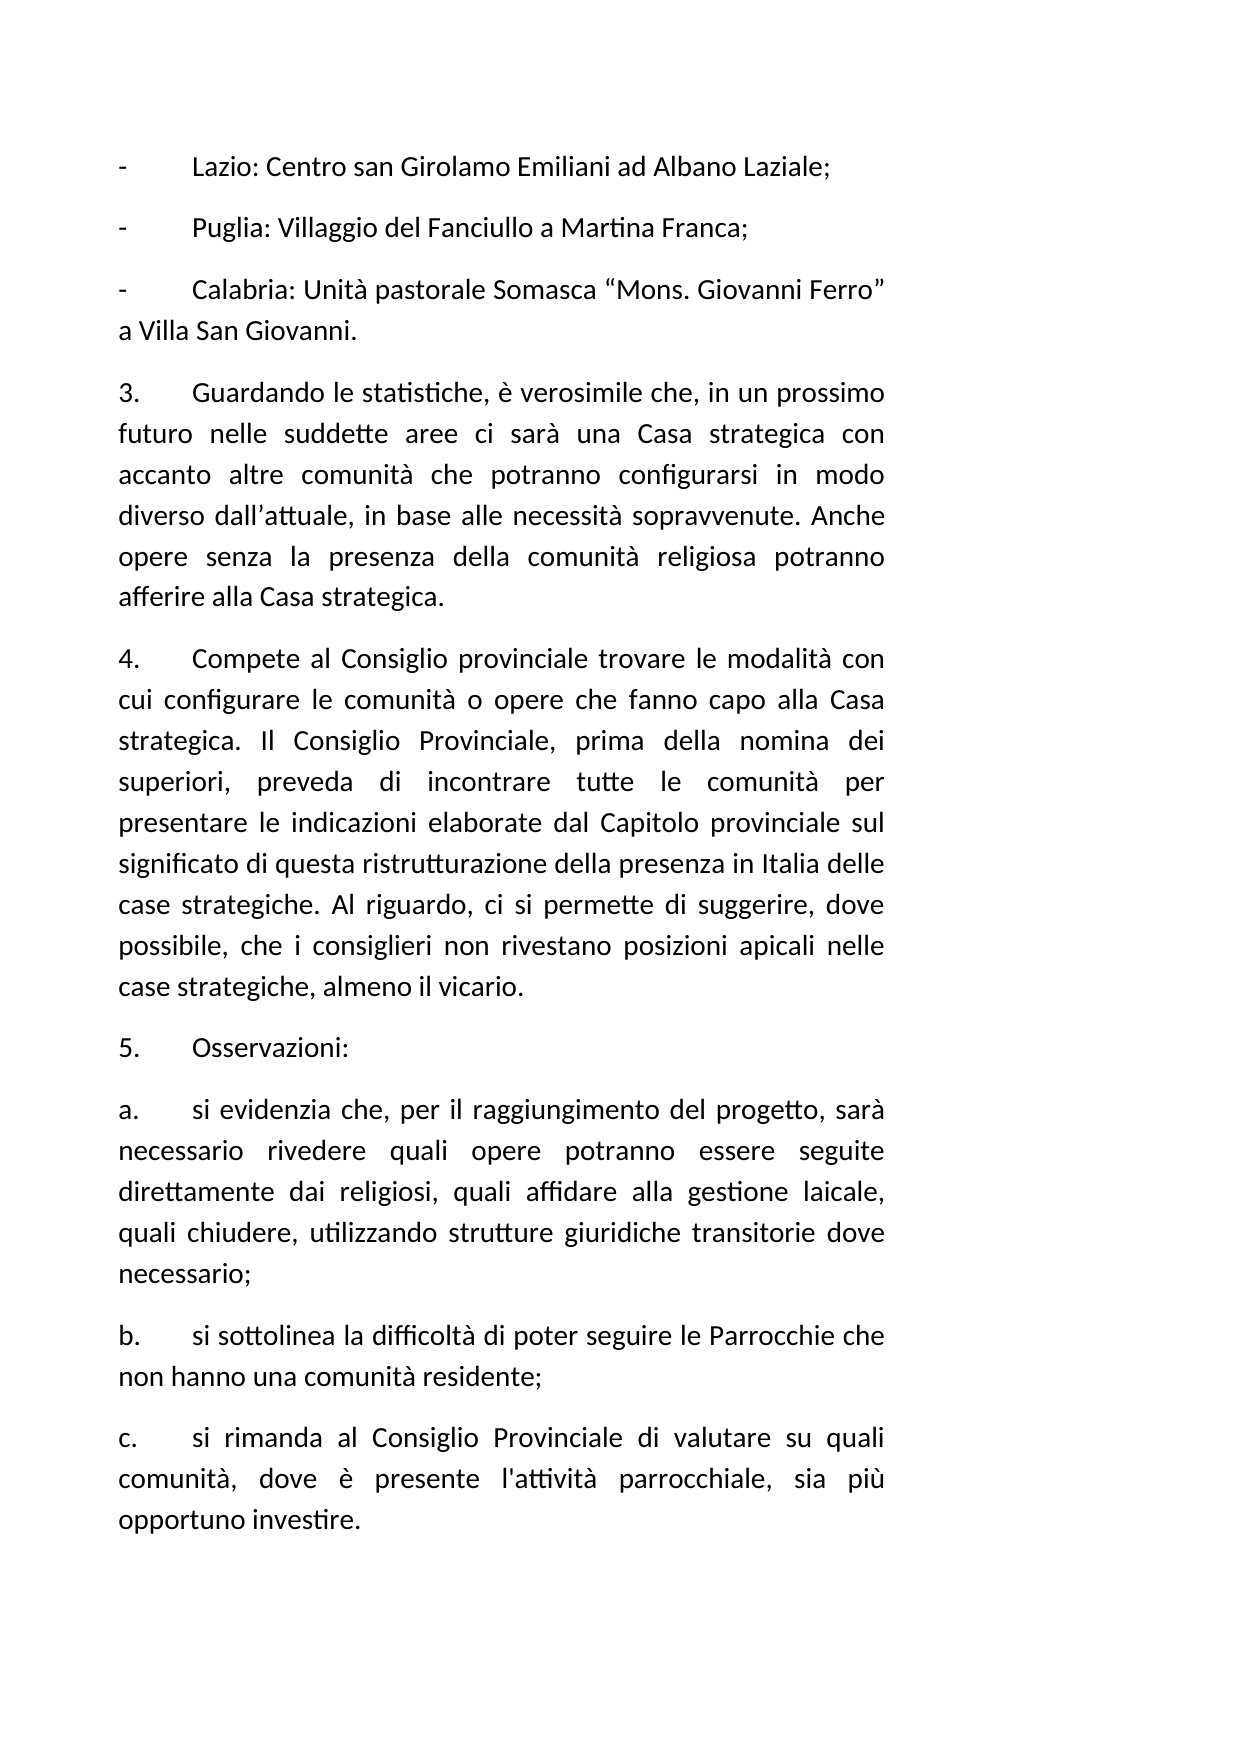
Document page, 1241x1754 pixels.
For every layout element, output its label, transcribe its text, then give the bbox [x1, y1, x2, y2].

text b. si sottolinea la difficoltà di poter seguire le Parrocchie che non hanno una comunità residente; [118, 1317, 886, 1393]
text 3. Guardando le statistiche, è verosimile che, in un prossimo futuro nelle suddette aree ci sarà una Casa strategica con accanto altre comunità che potranno configurarsi in modo diverso dall’attuale, in base alle necessità sopravvenute. Anche opere senza la presenza della comunità religiosa potranno afferire alla Casa strategica. [118, 374, 886, 614]
text a. si evidenzia che, per il raggiungimento del progetto, sarà necessario rivedere quali opere potranno essere seguite direttamente dai religiosi, quali affidare alla gestione laicale, quali chiudere, utilizzando strutture giuridiche transitorie dove necessario; [118, 1091, 886, 1291]
text c. si rimanda al Consiglio Provinciale di valutare su quali comunità, dove è presente l'attività parrocchiale, sia più opportuno investire. [118, 1419, 886, 1537]
text 4. Compete al Consiglio provinciale trovare le modalità con cui configurare le comunità o opere che fanno capo alla Casa strategica. Il Consiglio Provinciale, prima della nomina dei superiori, preveda di incontrare tutte le comunità per presentare le indicazioni elaborate dal Capitolo provinciale sul significato di questa ristrutturazione della presenza in Italia delle case strategiche. Al riguardo, ci si permette di suggerire, dove possibile, che i consiglieri non rivestano posizioni apicali nelle case strategiche, almeno il vicario. [118, 640, 886, 1003]
text 5. Osservazioni: [118, 1029, 886, 1065]
text - Calabria: Unità pastorale Somasca “Mons. Giovanni Ferro” a Villa San Giovanni. [118, 271, 886, 348]
text - Puglia: Villaggio del Fanciullo a Martina Franca; [118, 209, 886, 245]
text - Lazio: Centro san Girolamo Emiliani ad Albano Laziale; [118, 148, 886, 183]
